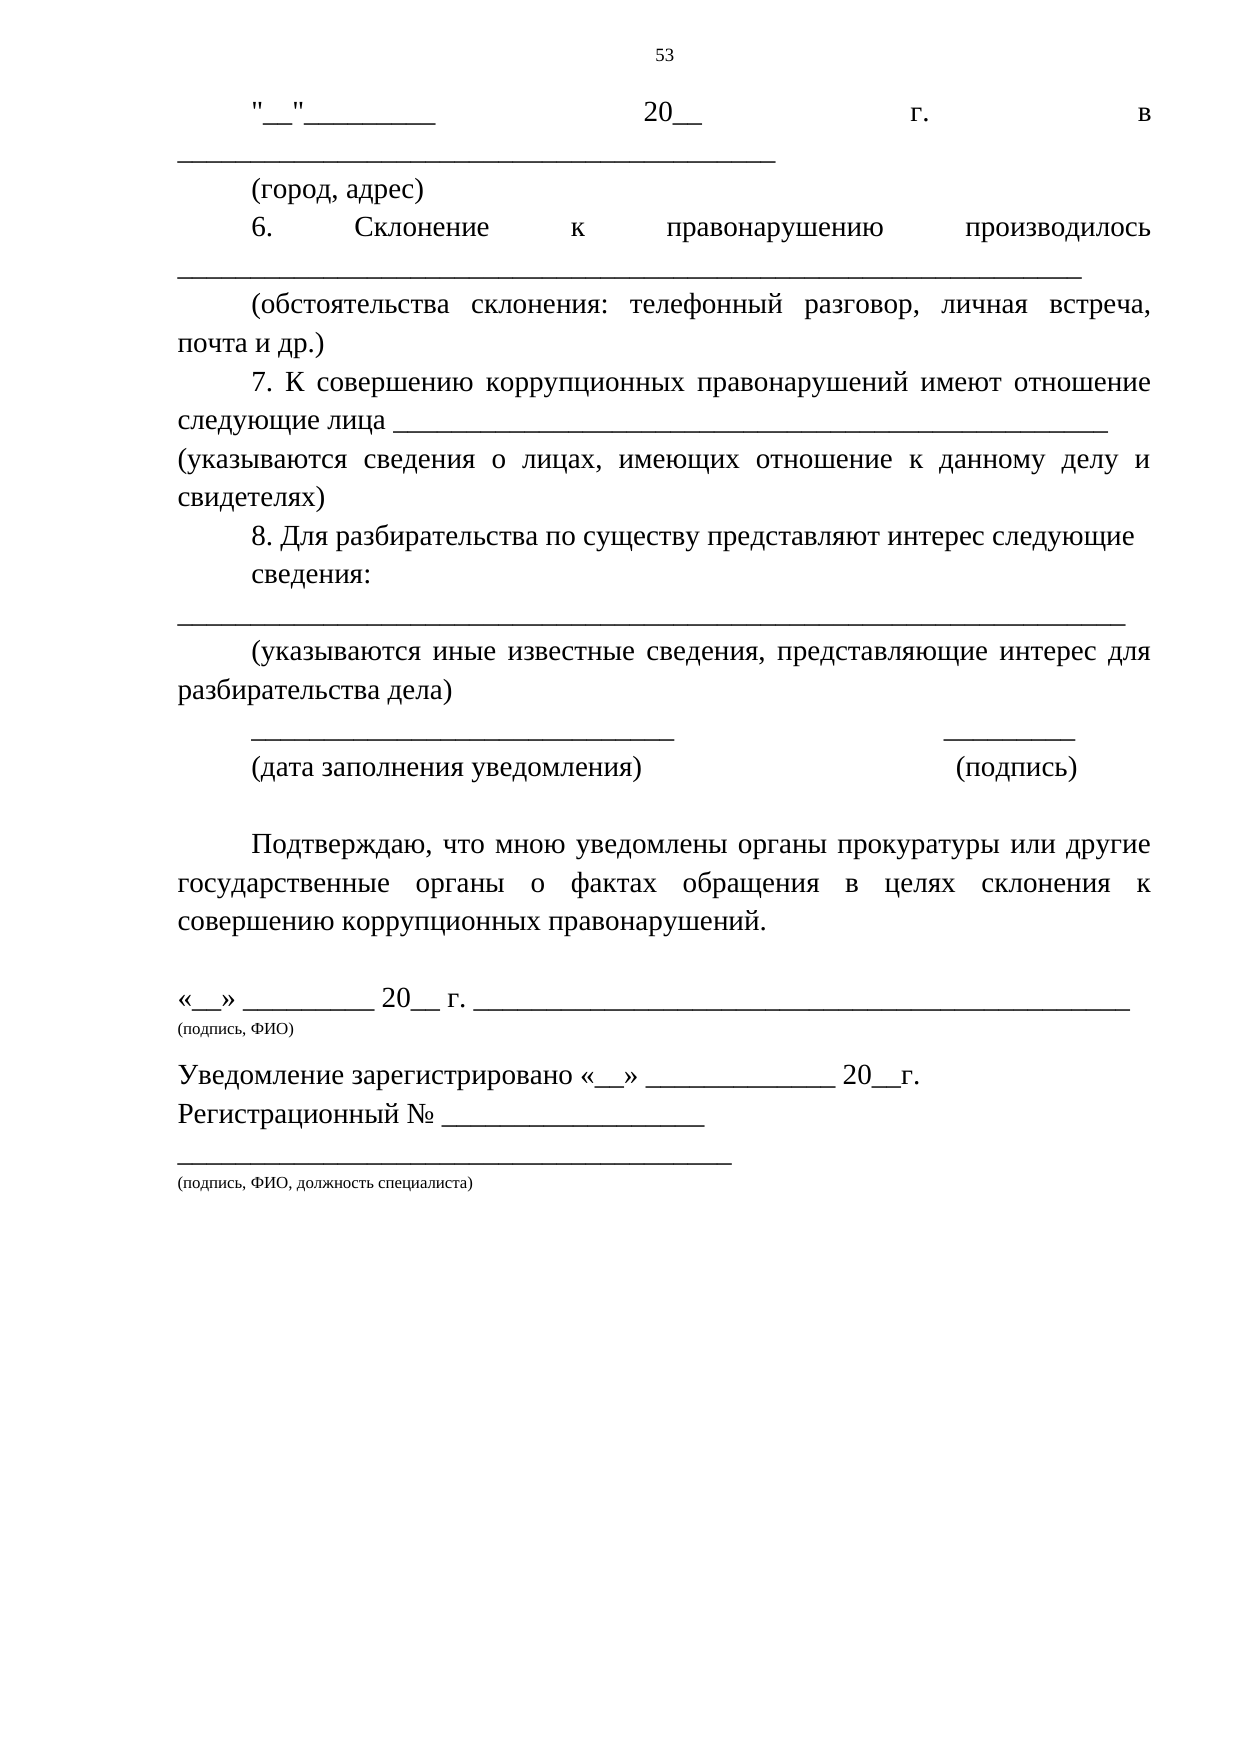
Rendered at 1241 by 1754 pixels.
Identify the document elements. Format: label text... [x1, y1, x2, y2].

text (подпись, ФИО) [177, 1019, 1152, 1052]
text "__"_________ 20__ г. в _________________________________________ [177, 94, 1152, 166]
text (указываются иные известные сведения, представляющие интерес для разбирательства дела) [177, 633, 1152, 706]
text (указываются сведения о лицах, имеющих отношение к данному делу и свидетелях) [177, 441, 1152, 513]
text Уведомление зарегистрировано «__» _____________ 20__г. [177, 1057, 1152, 1091]
text 6. Склонение к правонарушению производилось ______________________________________________________________ [177, 209, 1152, 282]
text 8. Для разбирательства по существу представляют интерес следующие [177, 518, 1152, 551]
text «__» _________ 20__ г. _____________________________________________ [177, 980, 1152, 1014]
text Регистрационный № __________________ [177, 1096, 1152, 1129]
text 7. К совершению коррупционных правонарушений имеют отношение следующие лица _________________________________________________ [177, 364, 1152, 436]
text (город, адрес) [177, 171, 1152, 204]
text (дата заполнения уведомления) (подпись) [177, 749, 1152, 783]
text _____________________________ _________ [177, 711, 1152, 744]
text (подпись, ФИО, должность специалиста) [177, 1173, 1152, 1207]
text ______________________________________ [177, 1134, 1152, 1168]
text Подтверждаю, что мною уведомлены органы прокуратуры или другие государственные органы о фактах обращения в целях склонения к совершению коррупционных правонарушений. [177, 826, 1152, 937]
text сведения: _________________________________________________________________ [177, 556, 1152, 628]
text (обстоятельства склонения: телефонный разговор, личная встреча, почта и др.) [177, 287, 1152, 359]
